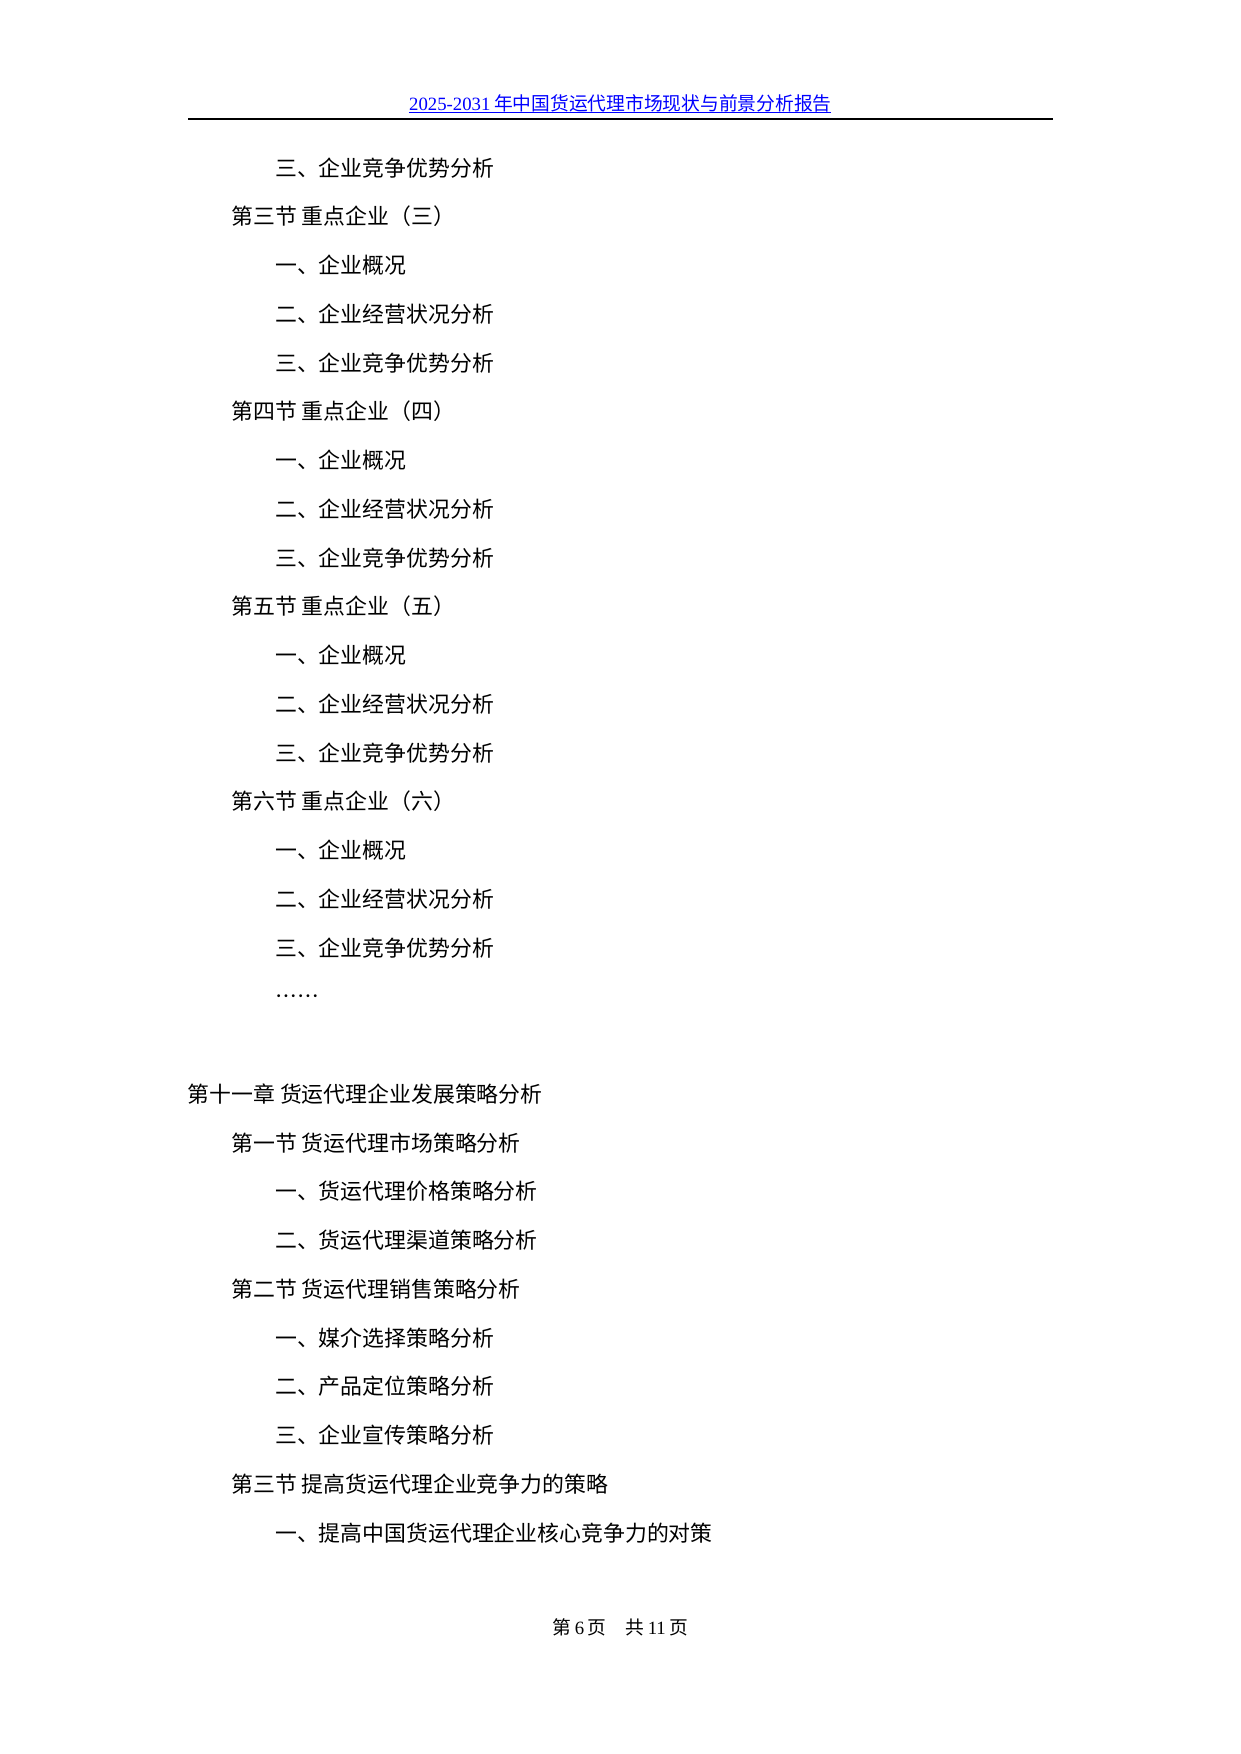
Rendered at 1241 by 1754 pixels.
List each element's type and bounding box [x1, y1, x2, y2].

text [187, 150, 1053, 1548]
